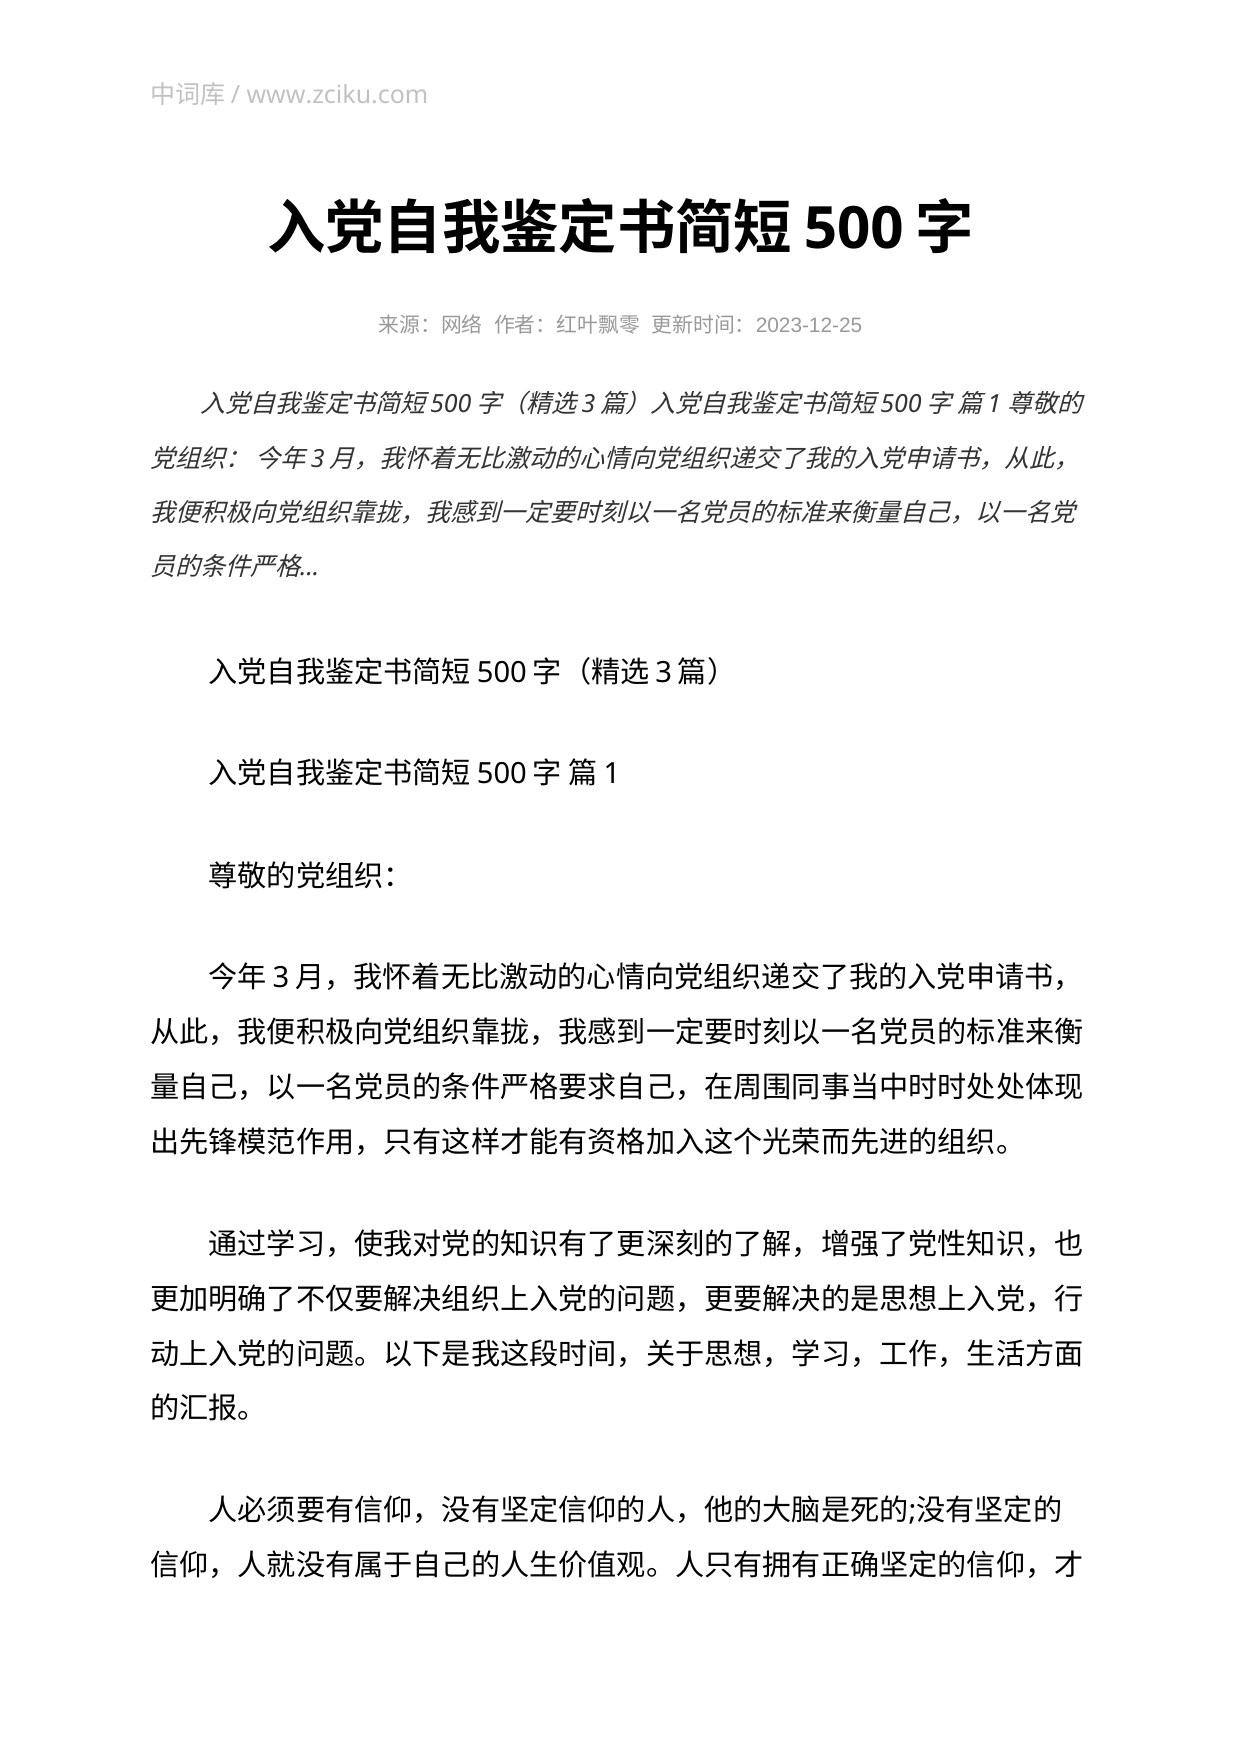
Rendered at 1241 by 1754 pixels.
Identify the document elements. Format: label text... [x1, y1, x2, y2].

text 来源：网络 作者：红叶飘零 更新时间：2023-12-25 [150, 313, 1090, 337]
text 尊敬的党组织： [150, 852, 1090, 894]
text 今年3月，我怀着无比激动的心情向党组织递交了我的入党申请书，从此，我便积极向党组织靠拢，我感到一定要时刻以一名党员的标准来衡量自己，以一名党员的条件严格要求自己，在周围同事当中时时处处体现出先锋模范作用，只有这样才能有资格加入这个光荣而先进的组织。 [150, 954, 1090, 1161]
subtitle 入党自我鉴定书简短500字 [150, 181, 1090, 266]
text 入党自我鉴定书简短500字（精选3篇）入党自我鉴定书简短500字 篇1 尊敬的党组织： 今年3月，我怀着无比激动的心情向党组织递交了我的入党申请书，从此，我便积极向党组织靠拢，我感到一定要时刻以一名党员的标准来衡量自己，以一名党员的条件严格... [150, 384, 1090, 583]
text 通过学习，使我对党的知识有了更深刻的了解，增强了党性知识，也更加明确了不仅要解决组织上入党的问题，更要解决的是思想上入党，行动上入党的问题。以下是我这段时间，关于思想，学习，工作，生活方面的汇报。 [150, 1220, 1090, 1427]
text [150, 1487, 1090, 1584]
text 入党自我鉴定书简短500字 篇1 [150, 750, 1090, 792]
text 入党自我鉴定书简短500字（精选3篇） [150, 648, 1090, 691]
